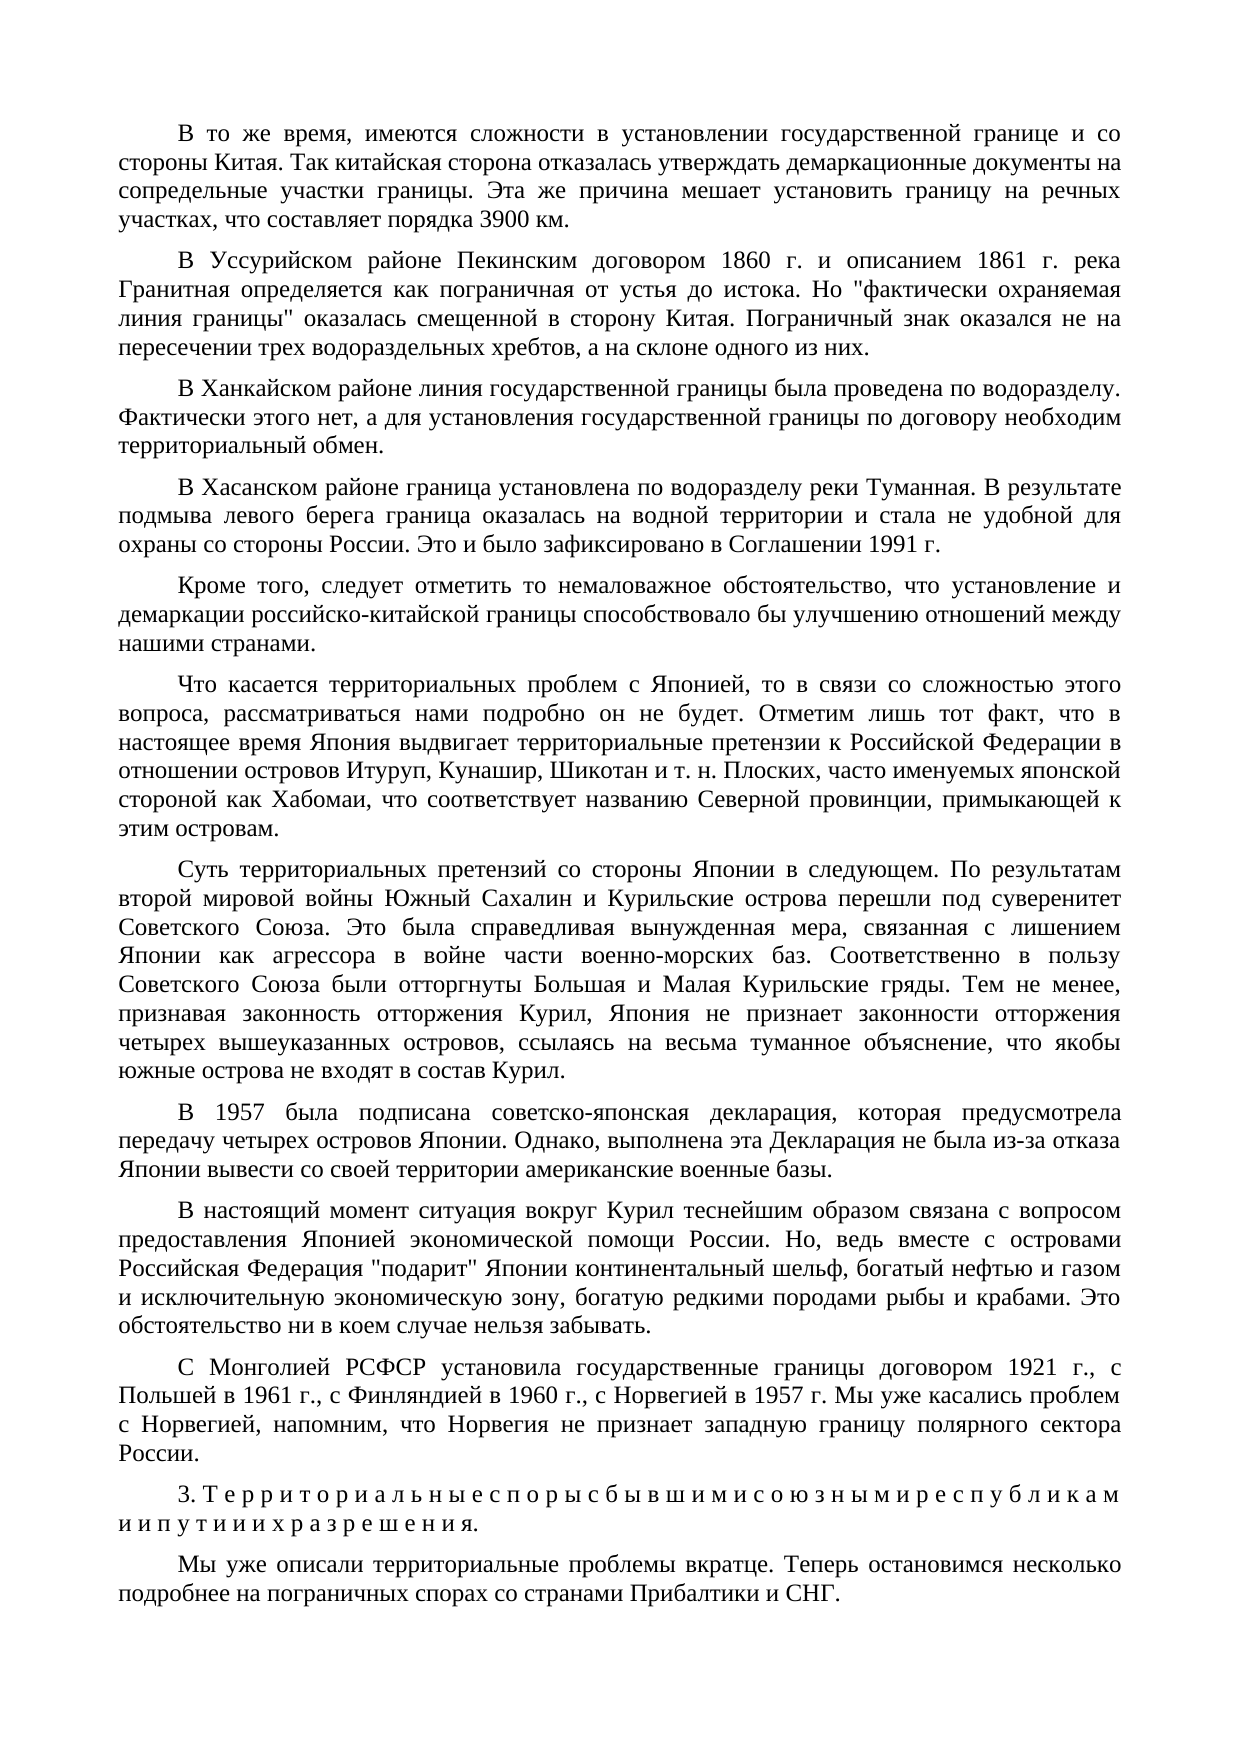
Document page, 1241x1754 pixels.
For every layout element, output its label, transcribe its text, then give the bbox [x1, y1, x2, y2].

text Мы уже описали территориальные проблемы вкратце. Теперь остановимся несколько подробнее на пограничных спорах со странами Прибалтики и СНГ. [118, 1549, 1122, 1607]
text С Монголией РСФСР установила государственные границы договором 1921 г., с Польшей в 1961 г., с Финляндией в 1960 г., с Норвегией в 1957 г. Мы уже касались проблем с Норвегией, напомним, что Норвегия не признает западную границу полярного сектора России. [118, 1352, 1122, 1467]
text В Уссурийском районе Пекинским договором 1860 г. и описанием 1861 г. река Гранитная определяется как пограничная от устья до истока. Но "фактически охраняемая линия границы" оказалась смещенной в сторону Китая. Пограничный знак оказался не на пересечении трех водораздельных хребтов, а на склоне одного из них. [118, 246, 1122, 361]
text В то же время, имеются сложности в установлении государственной границе и со стороны Китая. Так китайская сторона отказалась утверждать демаркационные документы на сопредельные участки границы. Эта же причина мешает установить границу на речных участках, что составляет порядка 3900 км. [118, 118, 1122, 233]
text В настоящий момент ситуация вокруг Курил теснейшим образом связана с вопросом предоставления Японией экономической помощи России. Но, ведь вместе с островами Российская Федерация "подарит" Японии континентальный шельф, богатый нефтью и газом и исключительную экономическую зону, богатую редкими породами рыбы и крабами. Это обстоятельство ни в коем случае нельзя забывать. [118, 1196, 1122, 1339]
text Что касается территориальных проблем с Японией, то в связи со сложностью этого вопроса, рассматриваться нами подробно он не будет. Отметим лишь тот факт, что в настоящее время Япония выдвигает территориальные претензии к Российской Федерации в отношении островов Итуруп, Кунашир, Шикотан и т. н. Плоских, часто именуемых японской стороной как Хабомаи, что соответствует названию Северной провинции, примыкающей к этим островам. [118, 669, 1122, 842]
text В Ханкайском районе линия государственной границы была проведена по водоразделу. Фактически этого нет, а для установления государственной границы по договору необходим территориальный обмен. [118, 373, 1122, 459]
text Суть территориальных претензий со стороны Японии в следующем. По результатам второй мировой войны Южный Сахалин и Курильские острова перешли под суверенитет Советского Союза. Это была справедливая вынужденная мера, связанная с лишением Японии как агрессора в войне части военно-морских баз. Соответственно в пользу Советского Союза были отторгнуты Большая и Малая Курильские гряды. Тем не менее, признавая законность отторжения Курил, Япония не признает законности отторжения четырех вышеуказанных островов, ссылаясь на весьма туманное объяснение, что якобы южные острова не входят в состав Курил. [118, 854, 1122, 1084]
text Кроме того, следует отметить то немаловажное обстоятельство, что установление и демаркации российско-китайской границы способствовало бы улучшению отношений между нашими странами. [118, 571, 1122, 657]
text В 1957 была подписана советско-японская декларация, которая предусмотрела передачу четырех островов Японии. Однако, выполнена эта Декларация не была из-за отказа Японии вывести со своей территории американские военные базы. [118, 1097, 1122, 1183]
text 3. Т е р р и т о р и а л ь н ы е с п о р ы с б ы в ш и м и с о ю з н ы м и р е с п у б л и к а м и и п у т и и и х р а з р е ш е н и я. [118, 1479, 1122, 1537]
text В Хасанском районе граница установлена по водоразделу реки Туманная. В результате подмыва левого берега граница оказалась на водной территории и стала не удобной для охраны со стороны России. Это и было зафиксировано в Соглашении 1991 г. [118, 472, 1122, 558]
